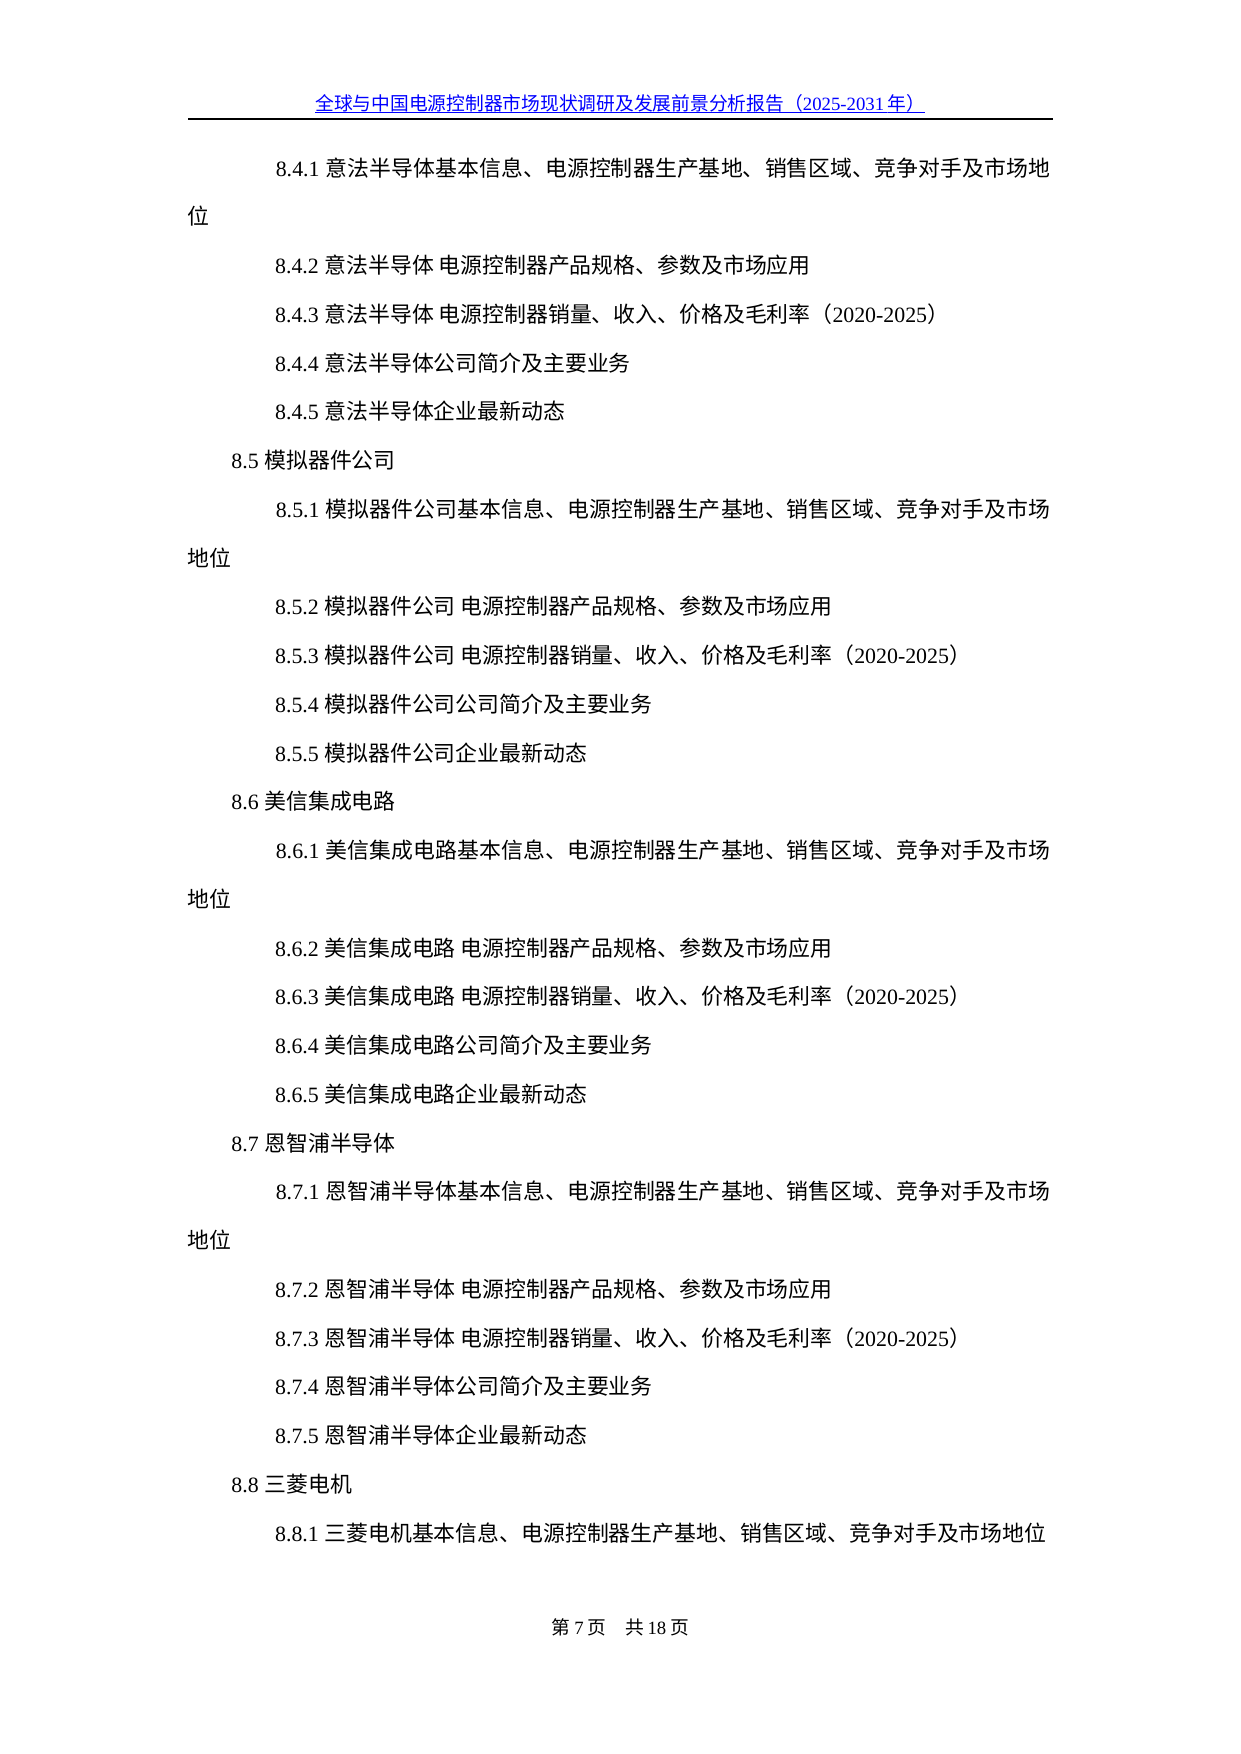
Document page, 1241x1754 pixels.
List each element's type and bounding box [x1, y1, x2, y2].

text [187, 150, 1053, 1548]
